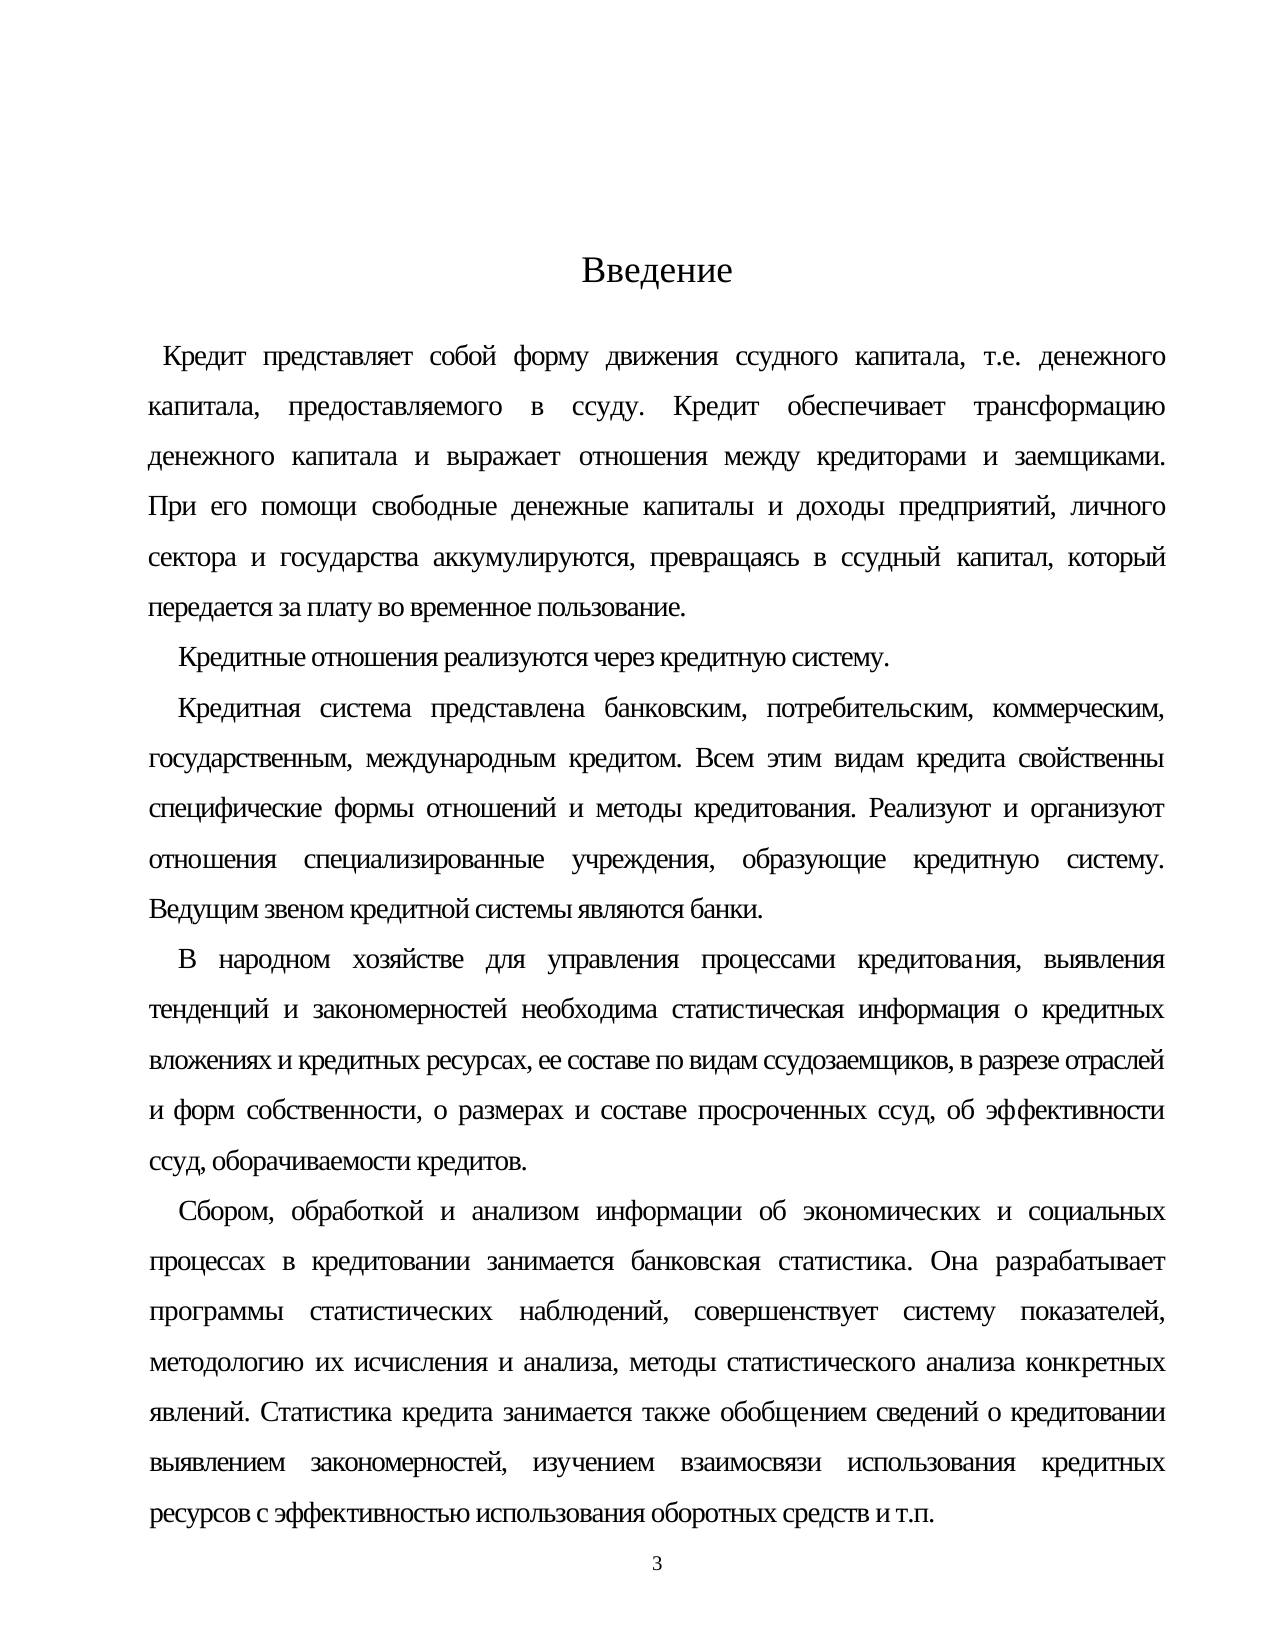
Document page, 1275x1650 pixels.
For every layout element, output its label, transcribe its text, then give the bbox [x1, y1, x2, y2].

text В народном хозяйстве для управления процессами кредитования, выявления тенденций и закономерностей необходима статистическая информация о кредитных вложениях и кредитных ресурсах, ее составе по видам ссудозаемщиков, в разрезе отраслей и форм собственности, о размерах и составе просроченных ссуд, об эффективности ссуд, оборачиваемости кредитов. [149, 941, 1165, 1176]
text Кредит представляет собой форму движения ссудного капитала, т.е. денежного капитала, предоставляемого в ссуду. Кредит обеспечивает трансформацию денежного капитала и выражает отношения между кредиторами и заемщиками. При его помощи свободные денежные капиталы и доходы предприятий, личного сектора и государства аккумулируются, превращаясь в ссудный капитал, который передается за плату во временное пользование. [148, 338, 1167, 623]
text Кредитная система представлена банковским, потребительским, коммерческим, государственным, международным кредитом. Всем этим видам кредита свойственны специфические формы отношений и методы кредитования. Реализуют и организуют отношения специализированные учреждения, образующие кредитную систему. Ведущим звеном кредитной системы являются банки. [148, 690, 1165, 924]
text Сбором, обработкой и анализом информации об экономических и социальных процессах в кредитовании занимается банковская статистика. Она разрабатывает программы статистических наблюдений, совершенствует систему показателей, методологию их исчисления и анализа, методы статистического анализа конкретных явлений. Статистика кредита занимается также обобщением сведений о кредитовании выявлением закономерностей, изучением взаимосвязи использования кредитных ресурсов с эффективностью использования оборотных средств и т.п. [149, 1193, 1166, 1528]
title Введение [148, 248, 1167, 291]
text Кредитные отношения реализуются через кредитную систему. [148, 639, 1167, 673]
